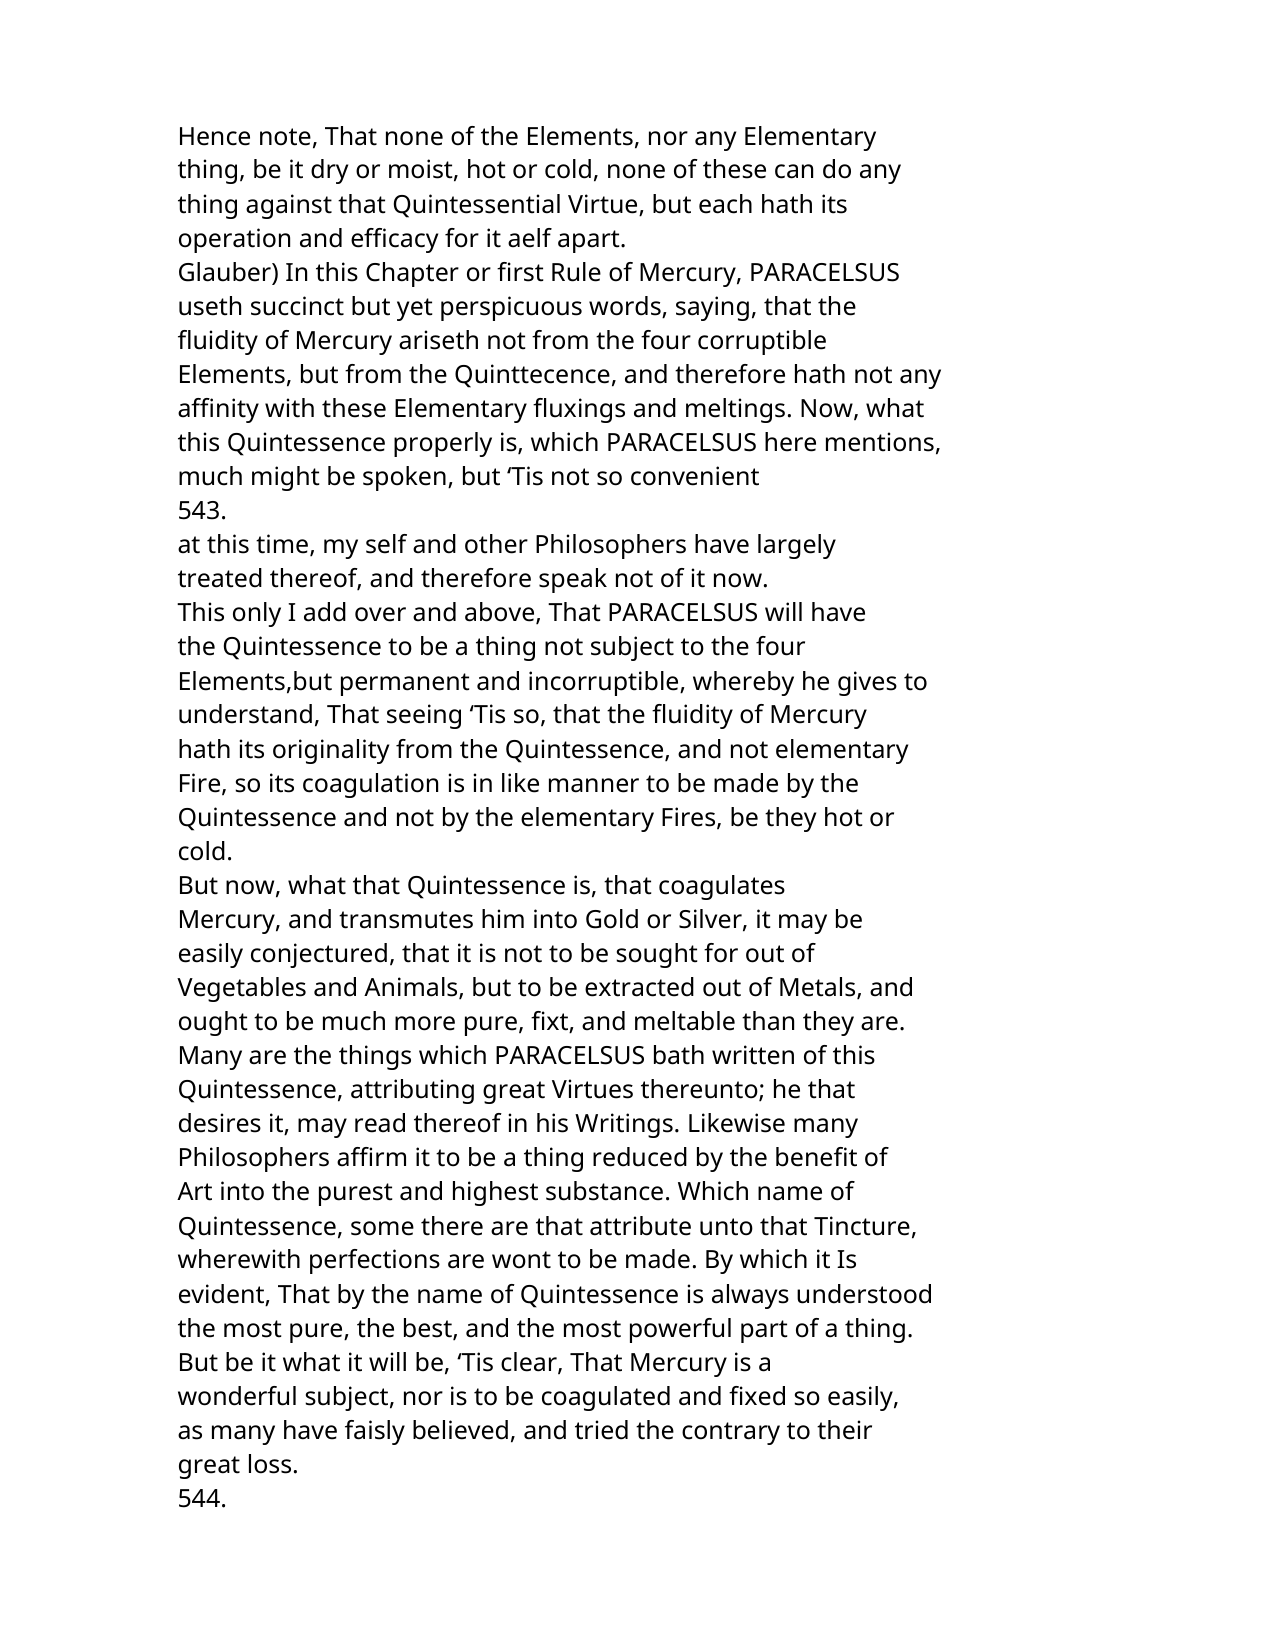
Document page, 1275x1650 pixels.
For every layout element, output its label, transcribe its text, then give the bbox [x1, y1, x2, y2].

text Elements,but permanent and incorruptible, whereby he gives to [177, 663, 1186, 697]
text as many have faisly believed, and tried the contrary to their [177, 1412, 1186, 1447]
text Many are the things which PARACELSUS bath written of this [177, 1038, 1186, 1072]
text Fire, so its coagulation is in like manner to be made by the [177, 765, 1186, 799]
text fluidity of Mercury ariseth not from the four corruptible [177, 322, 1186, 357]
text operation and efficacy for it aelf apart. [177, 220, 1186, 254]
text great loss. [177, 1447, 1186, 1481]
text at this time, my self and other Philosophers have largely [177, 527, 1186, 561]
text the most pure, the best, and the most powerful part of a thing. [177, 1310, 1186, 1344]
text hath its originality from the Quintessence, and not elementary [177, 731, 1186, 765]
text Philosophers affirm it to be a thing reduced by the benefit of [177, 1140, 1186, 1174]
text Vegetables and Animals, but to be extracted out of Metals, and [177, 970, 1186, 1004]
text ought to be much more pure, fixt, and meltable than they are. [177, 1004, 1186, 1038]
text Mercury, and transmutes him into Gold or Silver, it may be [177, 902, 1186, 936]
text But now, what that Quintessence is, that coagulates [177, 867, 1186, 902]
text Art into the purest and highest substance. Which name of [177, 1174, 1186, 1208]
text wherewith perfections are wont to be made. By which it Is [177, 1242, 1186, 1276]
text Elements, but from the Quinttecence, and therefore hath not any [177, 357, 1186, 391]
text thing against that Quintessential Virtue, but each hath its [177, 186, 1186, 220]
text the Quintessence to be a thing not subject to the four [177, 629, 1186, 663]
text affinity with these Elementary fluxings and meltings. Now, what [177, 391, 1186, 425]
text 544. [177, 1481, 1186, 1515]
text thing, be it dry or moist, hot or cold, none of these can do any [177, 152, 1186, 186]
text this Quintessence properly is, which PARACELSUS here mentions, [177, 425, 1186, 459]
text wonderful subject, nor is to be coagulated and fixed so easily, [177, 1378, 1186, 1412]
text Hence note, That none of the Elements, nor any Elementary [177, 118, 1186, 152]
text cold. [177, 833, 1186, 867]
text This only I add over and above, That PARACELSUS will have [177, 595, 1186, 629]
text But be it what it will be, ‘Tis clear, That Mercury is a [177, 1344, 1186, 1378]
text much might be spoken, but ‘Tis not so convenient [177, 459, 1186, 493]
text understand, That seeing ‘Tis so, that the fluidity of Mercury [177, 697, 1186, 731]
text useth succinct but yet perspicuous words, saying, that the [177, 288, 1186, 322]
text Quintessence, some there are that attribute unto that Tincture, [177, 1208, 1186, 1242]
text treated thereof, and therefore speak not of it now. [177, 561, 1186, 595]
text Glauber) In this Chapter or first Rule of Mercury, PARACELSUS [177, 254, 1186, 288]
text desires it, may read thereof in his Writings. Likewise many [177, 1106, 1186, 1140]
text Quintessence, attributing great Virtues thereunto; he that [177, 1072, 1186, 1106]
text evident, That by the name of Quintessence is always understood [177, 1276, 1186, 1310]
text Quintessence and not by the elementary Fires, be they hot or [177, 799, 1186, 833]
text easily conjectured, that it is not to be sought for out of [177, 936, 1186, 970]
text 543. [177, 493, 1186, 527]
